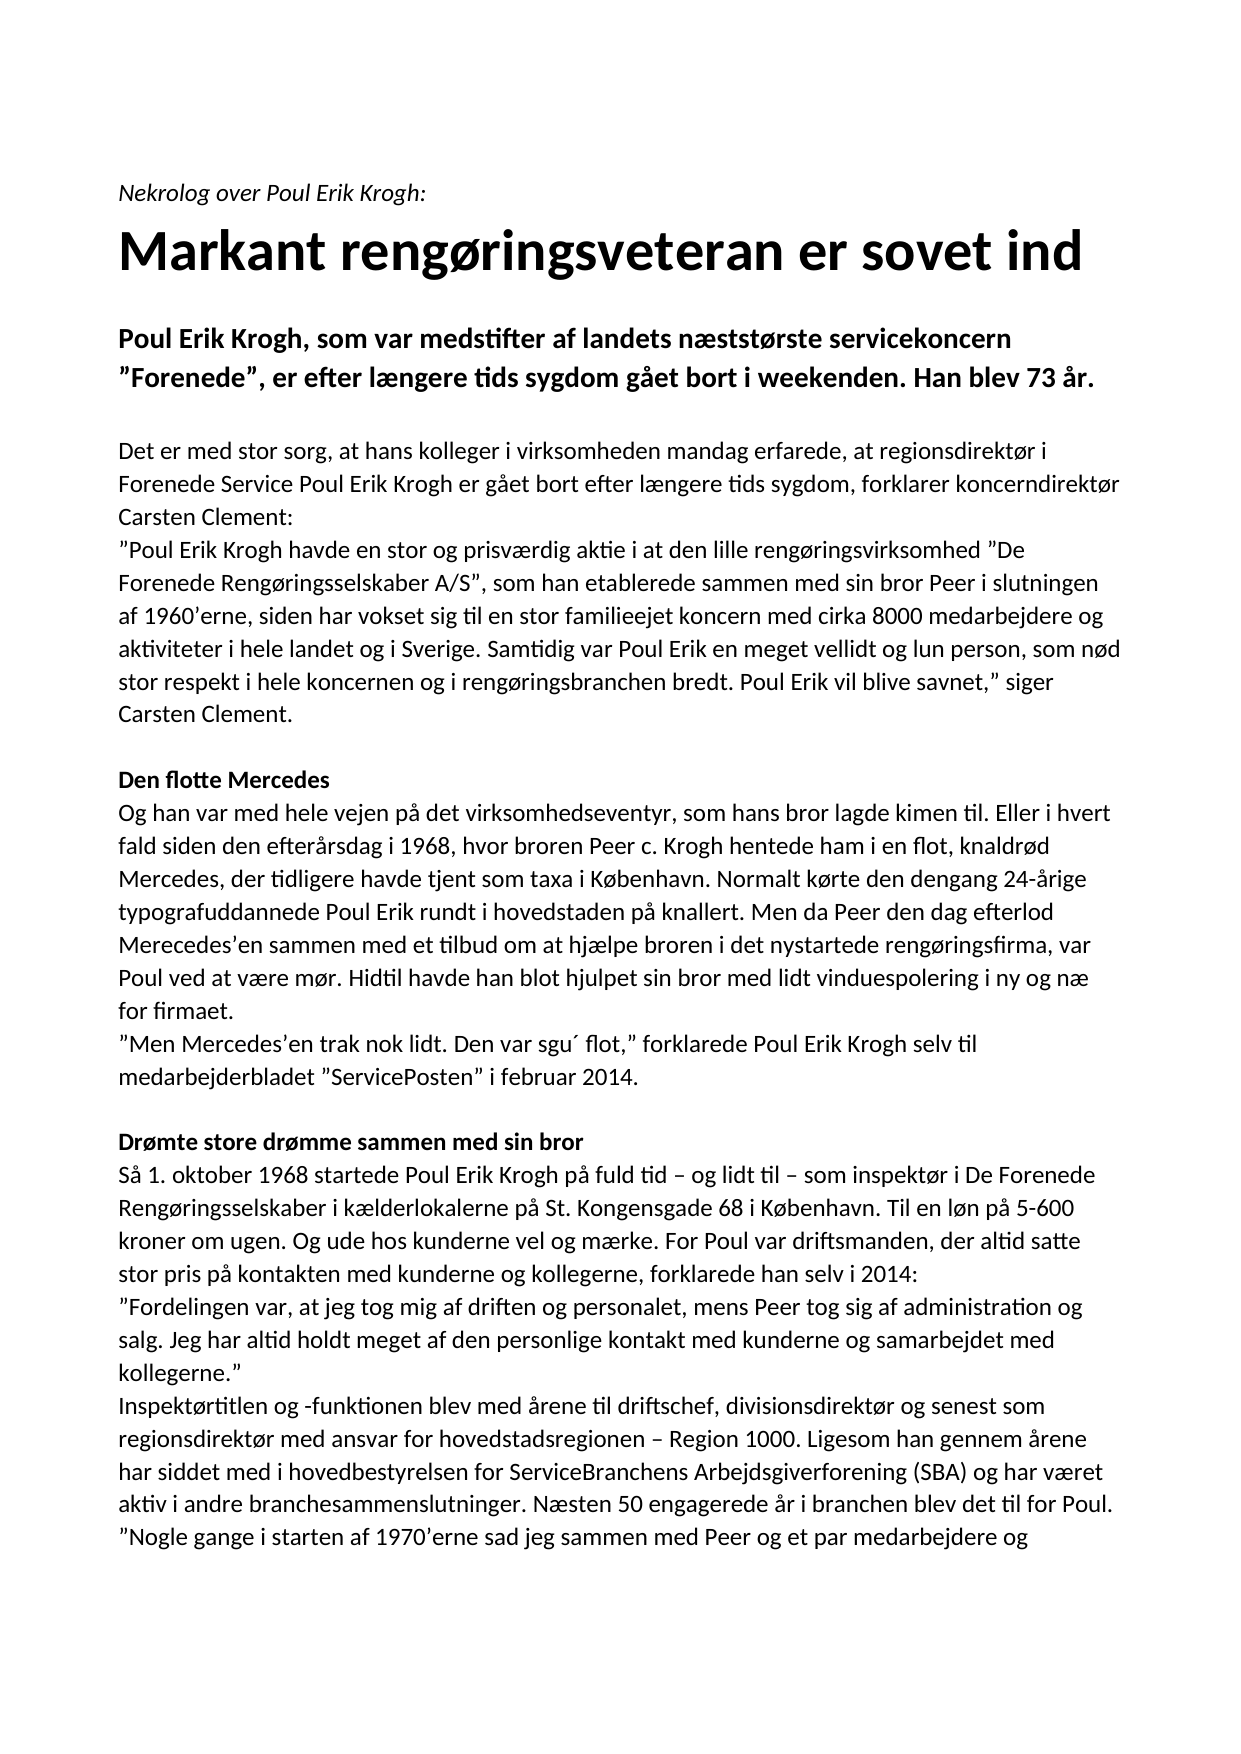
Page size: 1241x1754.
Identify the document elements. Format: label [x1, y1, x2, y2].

text [118, 177, 1122, 1552]
